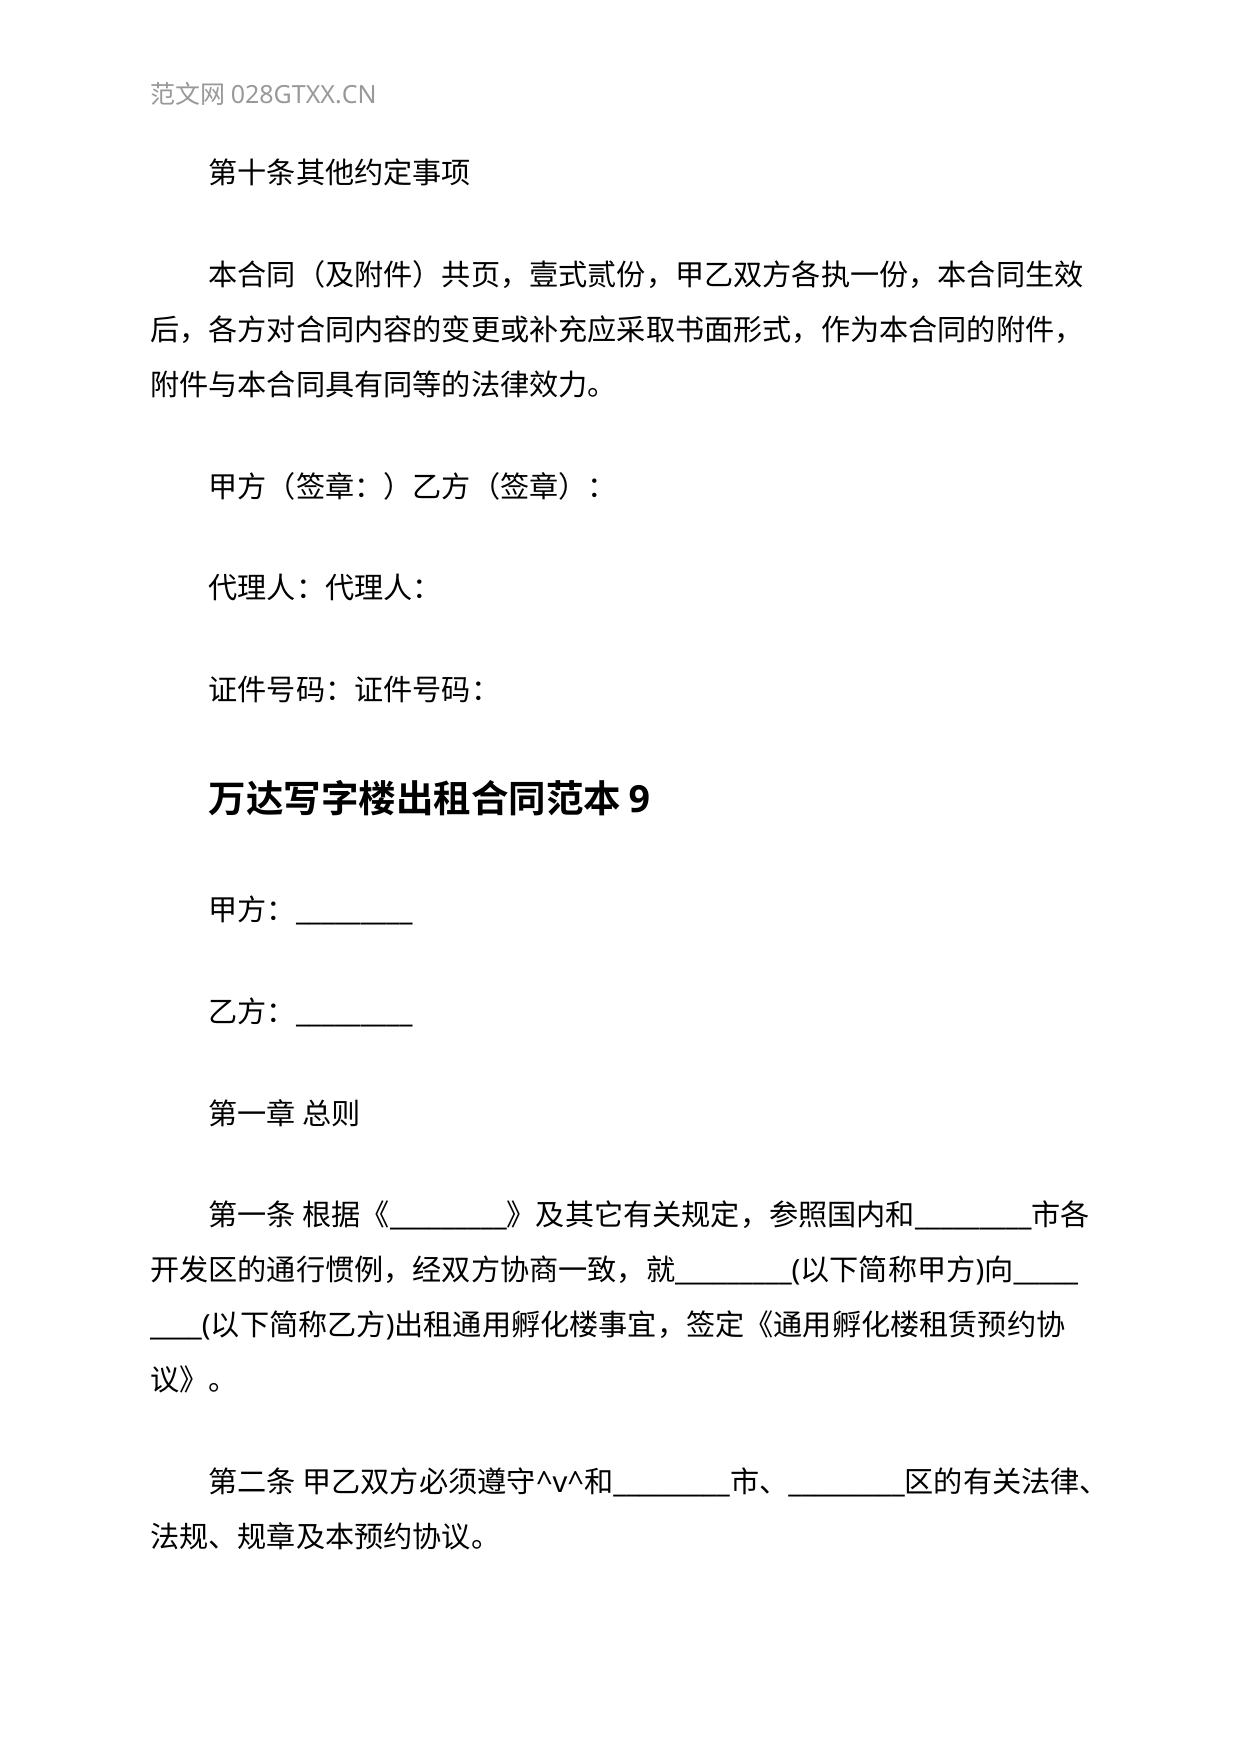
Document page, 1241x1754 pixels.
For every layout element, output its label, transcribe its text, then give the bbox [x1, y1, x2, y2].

text 第一条 根据《_________》及其它有关规定，参照国内和_________市各开发区的通行惯例，经双方协商一致，就_________(以下简称甲方)向_________(以下简称乙方)出租通用孵化楼事宜，签定《通用孵化楼租赁预约协议》。 [150, 1192, 1090, 1399]
text 第十条其他约定事项 [150, 150, 1090, 192]
text 第一章 总则 [150, 1090, 1090, 1132]
text 乙方：_________ [150, 988, 1090, 1031]
text 第二条 甲乙双方必须遵守^v^和_________市、_________区的有关法律、法规、规章及本预约协议。 [150, 1459, 1090, 1556]
text 证件号码：证件号码： [150, 667, 1090, 709]
text 万达写字楼出租合同范本9 [150, 769, 1090, 823]
text 甲方（签章：）乙方（签章）： [150, 463, 1090, 506]
text 甲方：_________ [150, 886, 1090, 929]
text 代理人：代理人： [150, 565, 1090, 607]
text 本合同（及附件）共页，壹式贰份，甲乙双方各执一份，本合同生效后，各方对合同内容的变更或补充应采取书面形式，作为本合同的附件，附件与本合同具有同等的法律效力。 [150, 252, 1090, 404]
